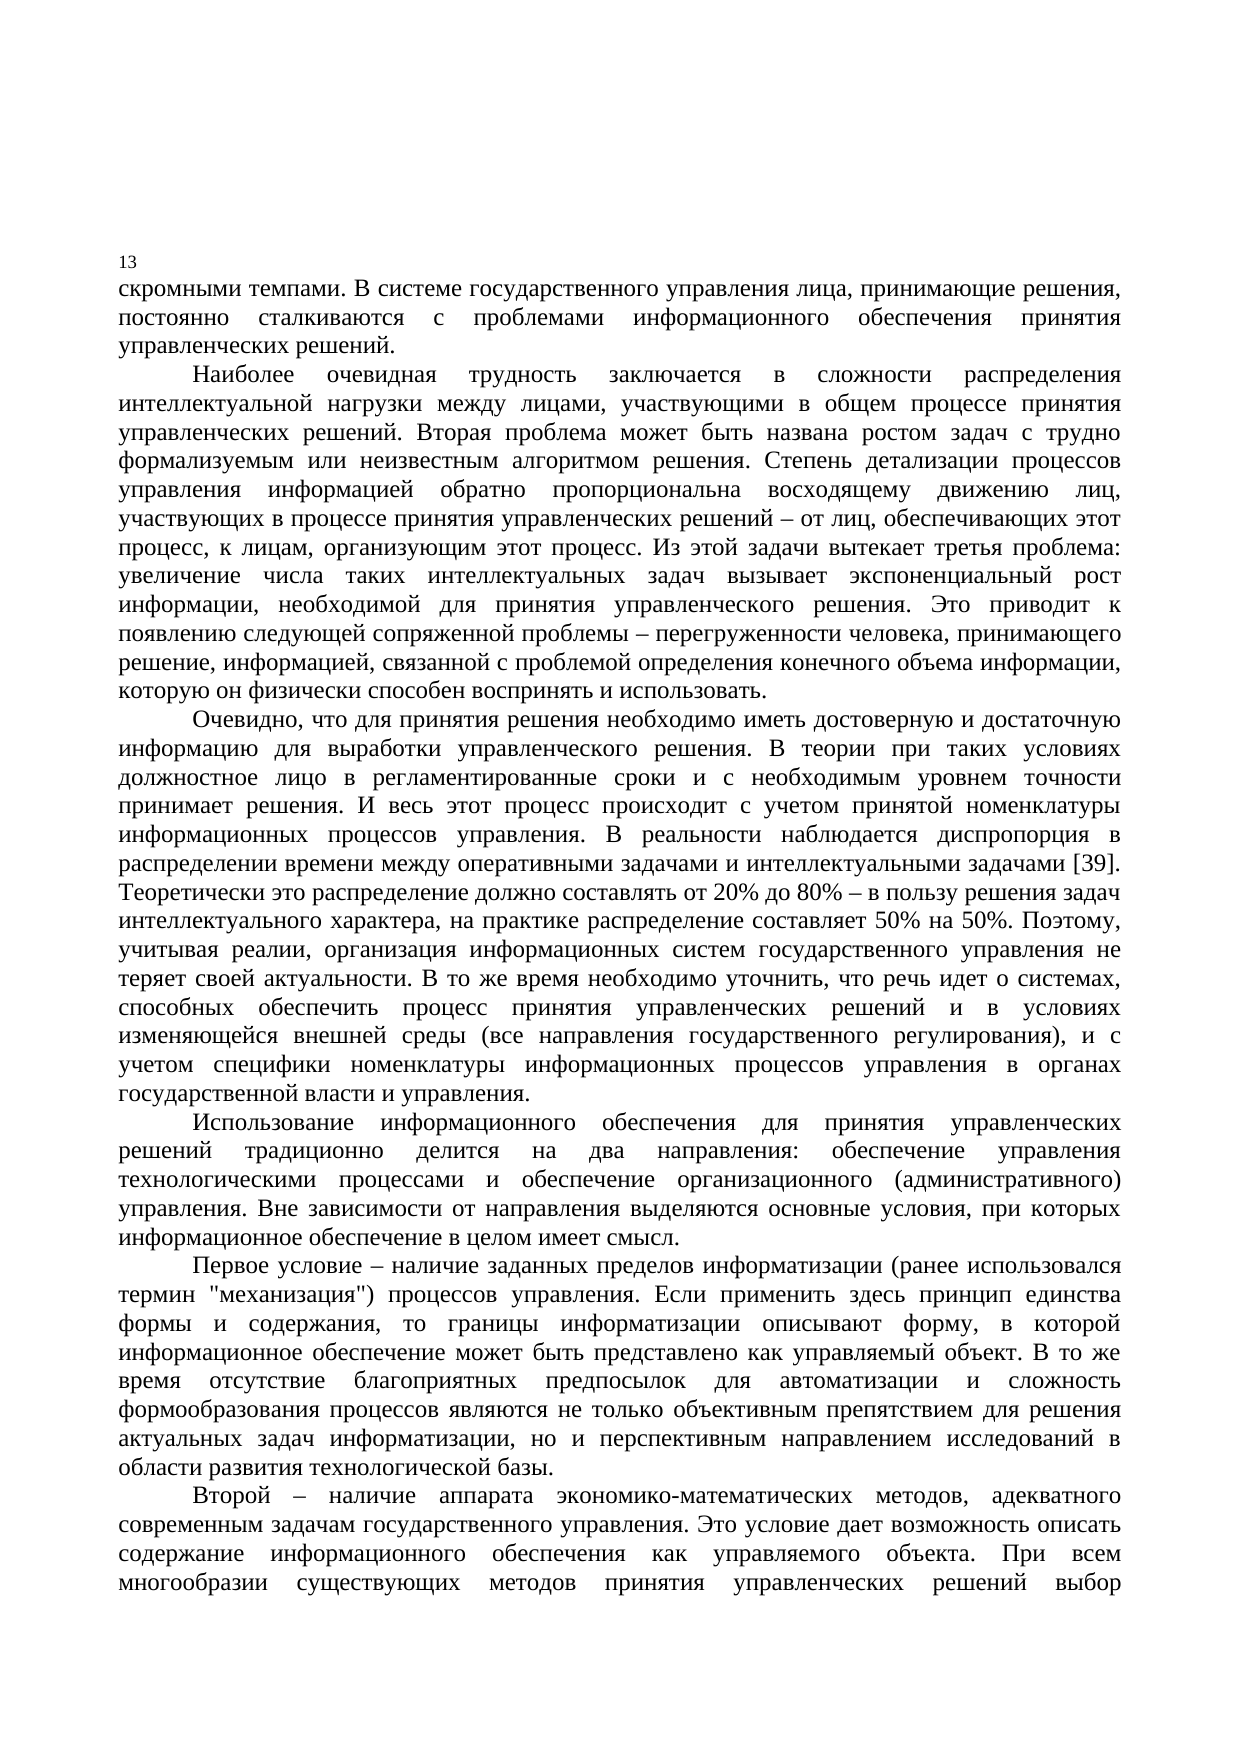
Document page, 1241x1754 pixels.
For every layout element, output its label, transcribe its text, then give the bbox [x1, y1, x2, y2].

text Использование информационного обеспечения для принятия управленческих решений традиционно делится на два направления: обеспечение управления технологическими процессами и обеспечение организационного (административного) управления. Вне зависимости от направления выделяются основные условия, при которых информационное обеспечение в целом имеет смысл. [118, 1107, 1122, 1251]
text Очевидно, что для принятия решения необходимо иметь достоверную и достаточную информацию для выработки управленческого решения. В теории при таких условиях должностное лицо в регламентированные сроки и с необходимым уровнем точности принимает решения. И весь этот процесс происходит с учетом принятой номенклатуры информационных процессов управления. В реальности наблюдается диспропорция в распределении времени между оперативными задачами и интеллектуальными задачами [39]. Теоретически это распределение должно составлять от 20% до 80% – в пользу решения задач интеллектуального характера, на практике распределение составляет 50% на 50%. Поэтому, учитывая реалии, организация информационных систем государственного управления не теряет своей актуальности. В то же время необходимо уточнить, что речь идет о системах, способных обеспечить процесс принятия управленческих решений и в условиях изменяющейся внешней среды (все направления государственного регулирования), и с учетом специфики номенклатуры информационных процессов управления в органах государственной власти и управления. [118, 704, 1122, 1107]
text Наиболее очевидная трудность заключается в сложности распределения интеллектуальной нагрузки между лицами, участвующими в общем процессе принятия управленческих решений. Вторая проблема может быть названа ростом задач с трудно формализуемым или неизвестным алгоритмом решения. Степень детализации процессов управления информацией обратно пропорциональна восходящему движению лиц, участвующих в процессе принятия управленческих решений – от лиц, обеспечивающих этот процесс, к лицам, организующим этот процесс. Из этой задачи вытекает третья проблема: увеличение числа таких интеллектуальных задач вызывает экспоненциальный рост информации, необходимой для принятия управленческого решения. Это приводит к появлению следующей сопряженной проблемы – перегруженности человека, принимающего решение, информацией, связанной с проблемой определения конечного объема информации, которую он физически способен воспринять и использовать. [118, 359, 1122, 704]
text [118, 1481, 1122, 1596]
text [118, 273, 1122, 359]
text Первое условие – наличие заданных пределов информатизации (ранее использовался термин "механизация") процессов управления. Если применить здесь принцип единства формы и содержания, то границы информатизации описывают форму, в которой информационное обеспечение может быть представлено как управляемый объект. В то же время отсутствие благоприятных предпосылок для автоматизации и сложность формообразования процессов являются не только объективным препятствием для решения актуальных задач информатизации, но и перспективным направлением исследований в области развития технологической базы. [118, 1251, 1122, 1481]
